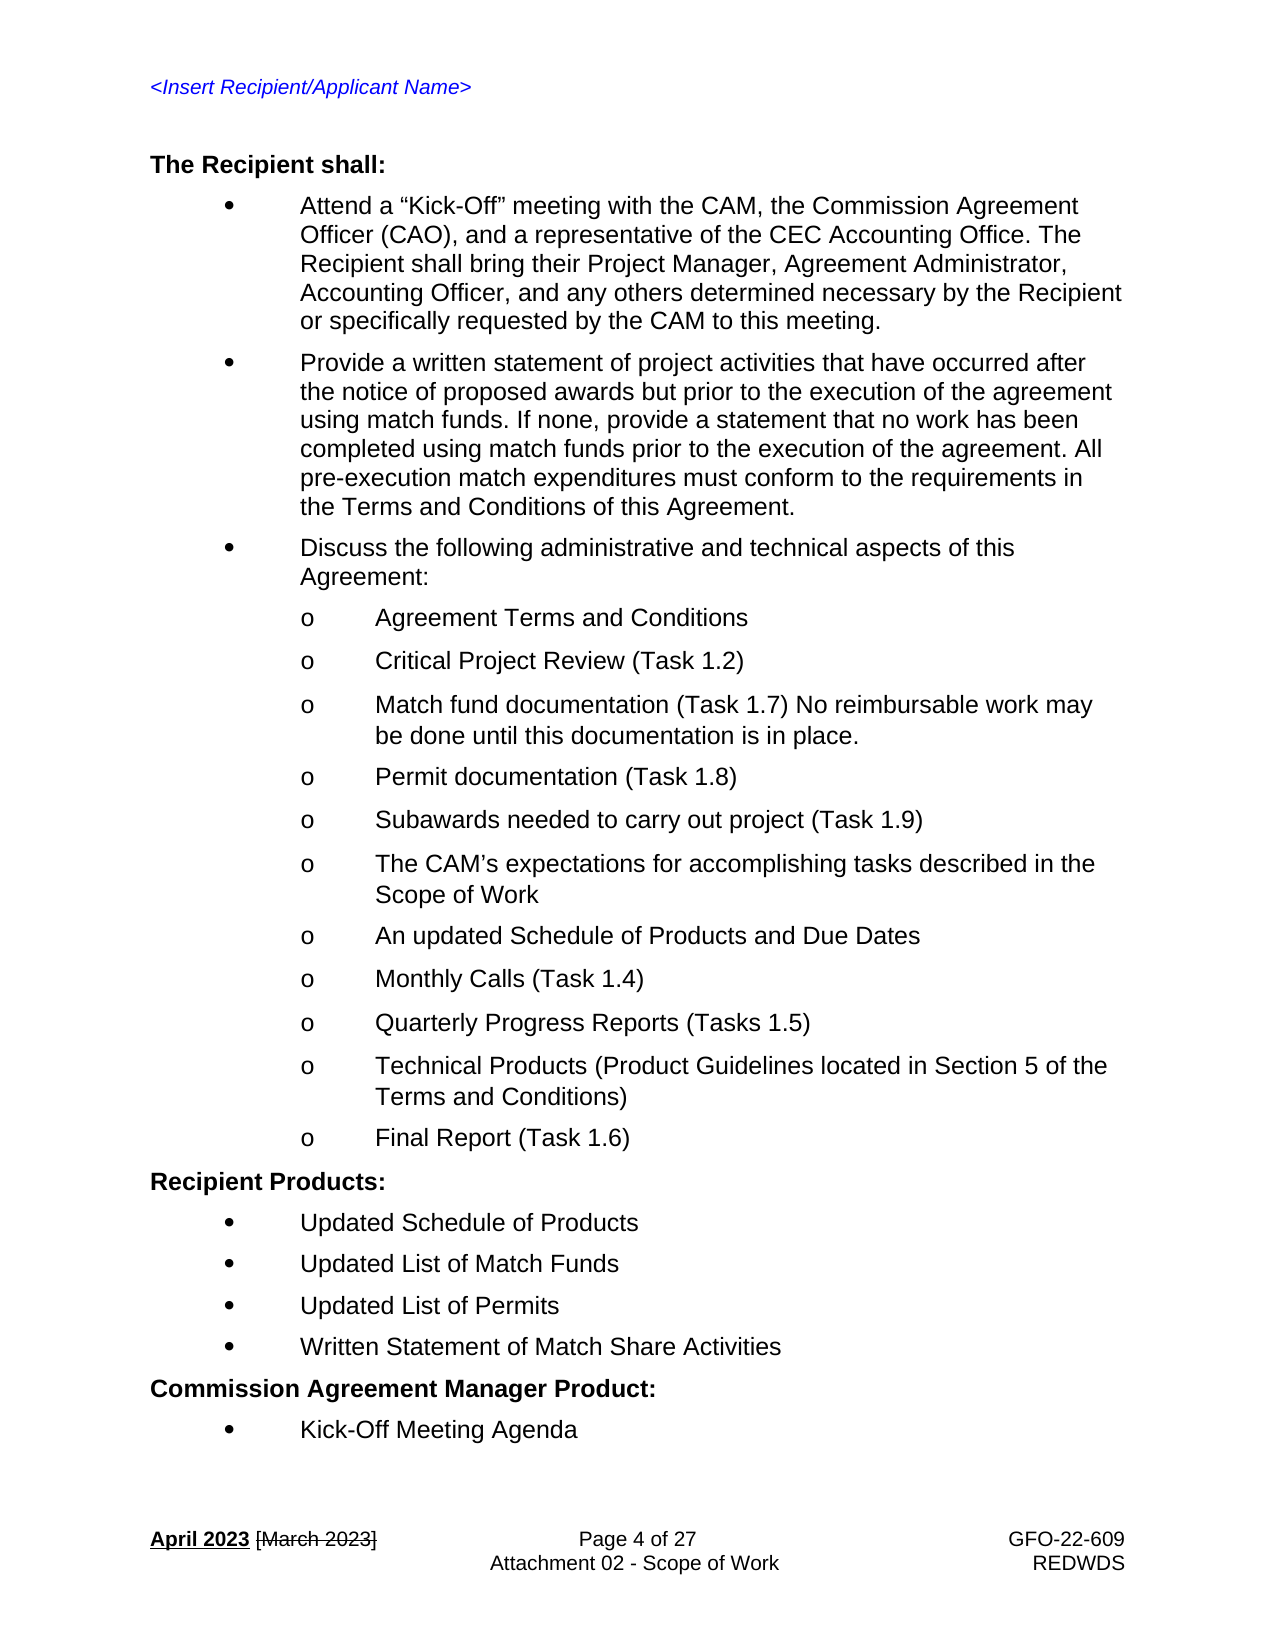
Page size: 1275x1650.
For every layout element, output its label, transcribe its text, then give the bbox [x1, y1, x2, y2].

list Updated List of Match Funds [225, 1249, 1125, 1278]
text The Recipient shall: [150, 150, 1125, 179]
list Critical Project Review (Task 1.2) [300, 646, 1125, 677]
list Updated List of Permits [225, 1291, 1125, 1320]
text Commission Agreement Manager Product: [150, 1373, 1125, 1402]
list An updated Schedule of Products and Due Dates [300, 921, 1125, 952]
text Recipient Products: [150, 1167, 1125, 1196]
list Written Statement of Match Share Activities [225, 1332, 1125, 1361]
list Match fund documentation (Task 1.7) No reimbursable work may be done until this documentation is in place. [300, 690, 1125, 749]
list Subawards needed to carry out project (Task 1.9) [300, 805, 1125, 836]
list Provide a written statement of project activities that have occurred after the notice of proposed awards but prior to the execution of the agreement using match funds. If none, provide a statement that no work has been completed using match funds prior to the execution of the agreement. All pre-execution match expenditures must conform to the requirements in the Terms and Conditions of this Agreement. [225, 348, 1125, 520]
list Kick-Off Meeting Agenda [225, 1415, 1125, 1444]
list Monthly Calls (Task 1.4) [300, 964, 1125, 995]
list Agreement Terms and Conditions [300, 603, 1125, 634]
list Updated Schedule of Products [225, 1208, 1125, 1237]
list The CAM’s expectations for accomplishing tasks described in the Scope of Work [300, 849, 1125, 908]
list Technical Products (Product Guidelines located in Section 5 of the Terms and Conditions) [300, 1051, 1125, 1111]
list Final Report (Task 1.6) [300, 1123, 1125, 1154]
list Discuss the following administrative and technical aspects of this Agreement: [225, 533, 1125, 590]
list Attend a “Kick-Off” meeting with the CAM, the Commission Agreement Officer (CAO), and a representative of the CEC Accounting Office. The Recipient shall bring their Project Manager, Agreement Administrator, Accounting Officer, and any others determined necessary by the Recipient or specifically requested by the CAM to this meeting. [225, 191, 1125, 335]
list Quarterly Progress Reports (Tasks 1.5) [300, 1008, 1125, 1039]
list Permit documentation (Task 1.8) [300, 762, 1125, 793]
